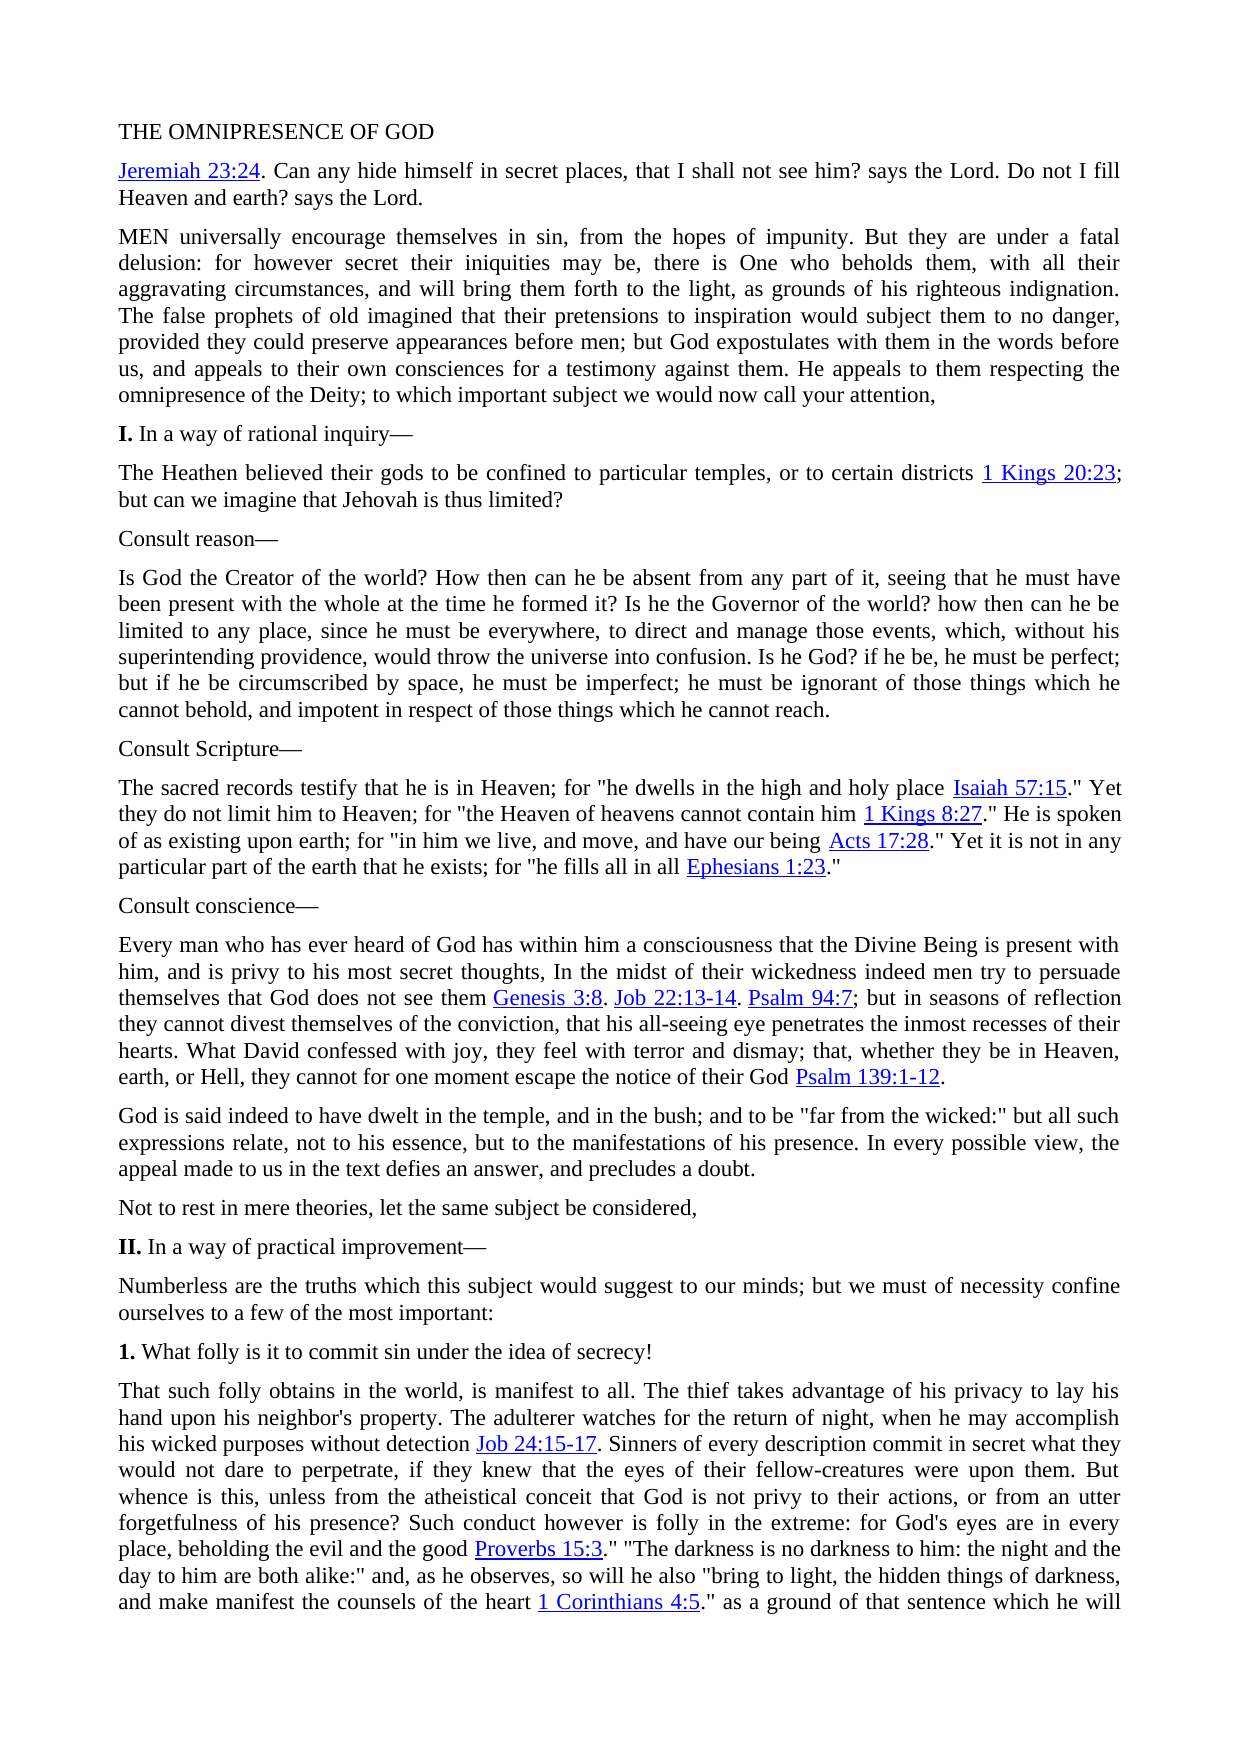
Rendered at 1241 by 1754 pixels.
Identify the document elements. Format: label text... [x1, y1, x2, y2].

text Numberless are the truths which this subject would suggest to our minds; but we must of necessity confine ourselves to a few of the most important: [118, 1273, 1122, 1325]
text God is said indeed to have dwelt in the temple, and in the bush; and to be "far from the wicked:" but all such expressions relate, not to his essence, but to the manifestations of his presence. In every possible view, the appeal made to us in the text defies an answer, and precludes a doubt. [118, 1102, 1122, 1181]
text Consult Scripture— [118, 735, 1122, 761]
text The sacred records testify that he is in Heaven; for "he dwells in the high and holy place Isaiah 57:15." Yet they do not limit him to Heaven; for "the Heaven of heavens cannot contain him 1 Kings 8:27." He is spoken of as existing upon earth; for "in him we live, and move, and have our being Acts 17:28." Yet it is not in any particular part of the earth that he exists; for "he fills all in all Ephesians 1:23." [118, 774, 1122, 879]
text II. In a way of practical improvement— [118, 1233, 1122, 1260]
text Consult conscience— [118, 892, 1122, 919]
text Every man who has ever heard of God has within him a consciousness that the Divine Being is present with him, and is privy to his most secret thoughts, In the midst of their wickedness indeed men try to persuade themselves that God does not see them Genesis 3:8. Job 22:13-14. Psalm 94:7; but in seasons of reflection they cannot divest themselves of the conviction, that his all-seeing eye penetrates the inmost recesses of their hearts. What David confessed with joy, they feel with terror and dismay; that, whether they be in Heaven, earth, or Hell, they cannot for one moment escape the notice of their God Psalm 139:1-12. [118, 931, 1122, 1089]
text The Heathen believed their gods to be confined to particular temples, or to certain districts 1 Kings 20:23; but can we imagine that Jehovah is thus limited? [118, 459, 1122, 512]
text Jeremiah 23:24. Can any hide himself in secret places, that I shall not see him? says the Lord. Do not I fill Heaven and earth? says the Lord. [118, 157, 1122, 210]
text Is God the Creator of the world? How then can he be absent from any part of it, seeing that he must have been present with the whole at the time he formed it? Is he the Governor of the world? how then can he be limited to any place, since he must be everywhere, to direct and manage those events, which, without his superintending providence, would throw the universe into confusion. Is he God? if he be, he must be perfect; but if he be circumscribed by space, he must be imperfect; he must be ignorant of those things which he cannot behold, and impotent in respect of those things which he cannot reach. [118, 564, 1122, 722]
text 1. What folly is it to commit sin under the idea of secrecy! [118, 1338, 1122, 1364]
text THE OMNIPRESENCE OF GOD [118, 118, 1122, 144]
text Consult reason— [118, 525, 1122, 551]
text I. In a way of rational inquiry— [118, 420, 1122, 446]
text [118, 1377, 1122, 1614]
text Not to rest in mere theories, let the same subject be considered, [118, 1194, 1122, 1221]
text MEN universally encourage themselves in sin, from the hopes of impunity. But they are under a fatal delusion: for however secret their iniquities may be, there is One who beholds them, with all their aggravating circumstances, and will bring them forth to the light, as grounds of his righteous indignation. The false prophets of old imagined that their pretensions to inspiration would subject them to no danger, provided they could preserve appearances before men; but God expostulates with them in the words before us, and appeals to their own consciences for a testimony against them. He appeals to them respecting the omnipresence of the Deity; to which important subject we would now call your attention, [118, 223, 1122, 407]
